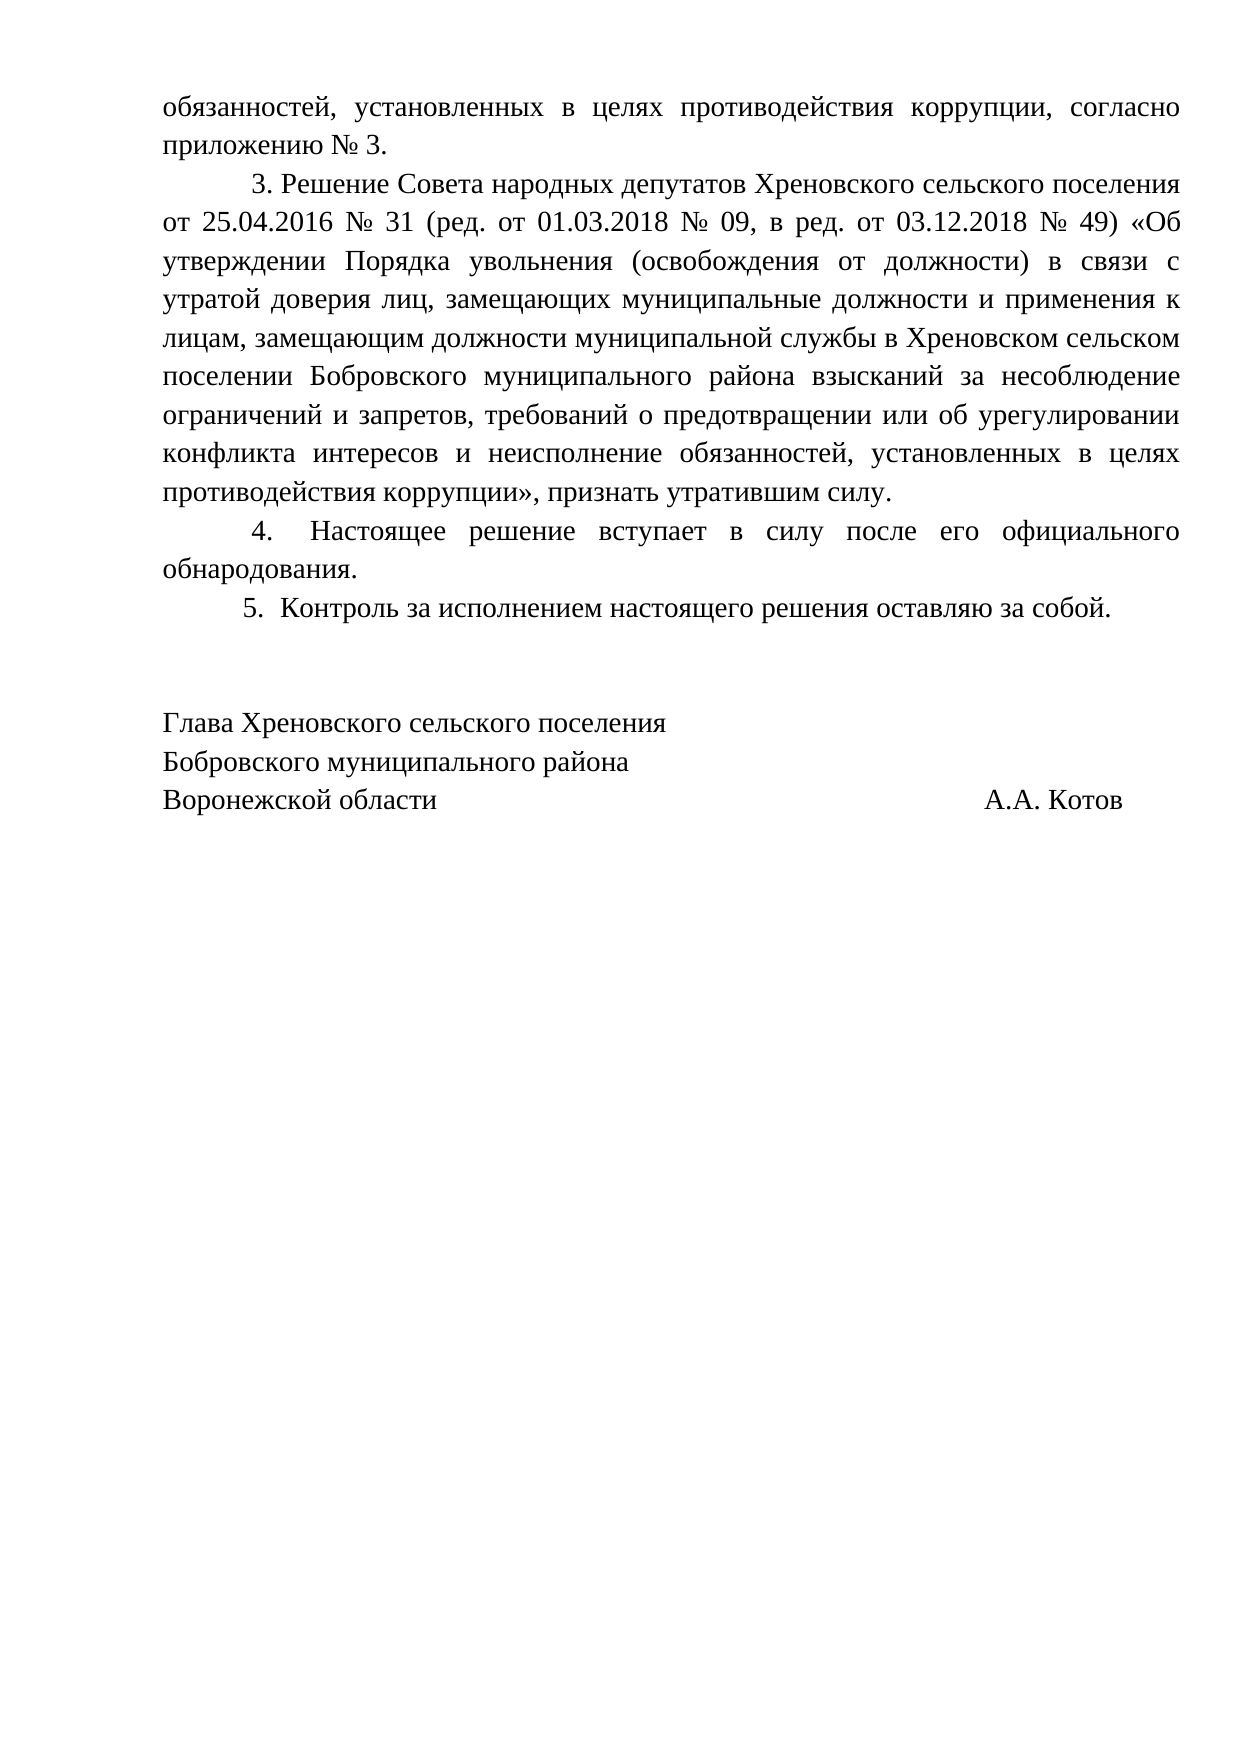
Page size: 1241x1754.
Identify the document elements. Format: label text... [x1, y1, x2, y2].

list Контроль за исполнением настоящего решения оставляю за собой. [242, 590, 1181, 623]
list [162, 89, 1181, 161]
text Глава Хреновского сельского поселения [162, 705, 1181, 739]
list Настоящее решение вступает в силу после его официального обнародования. [162, 513, 1181, 585]
text Воронежской области А.А. Котов [162, 782, 1181, 816]
text 3. Решение Совета народных депутатов Хреновского сельского поселения от 25.04.2016 № 31 (ред. от 01.03.2018 № 09, в ред. от 03.12.2018 № 49) «Об утверждении Порядка увольнения (освобождения от должности) в связи с утратой доверия лиц, замещающих муниципальные должности и применения к лицам, замещающим должности муниципальной службы в Хреновском сельском поселении Бобровского муниципального района взысканий за несоблюдение ограничений и запретов, требований о предотвращении или об урегулировании конфликта интересов и неисполнение обязанностей, установленных в целях противодействия коррупции», признать утратившим силу. [162, 166, 1181, 508]
text Бобровского муниципального района [162, 744, 1181, 777]
